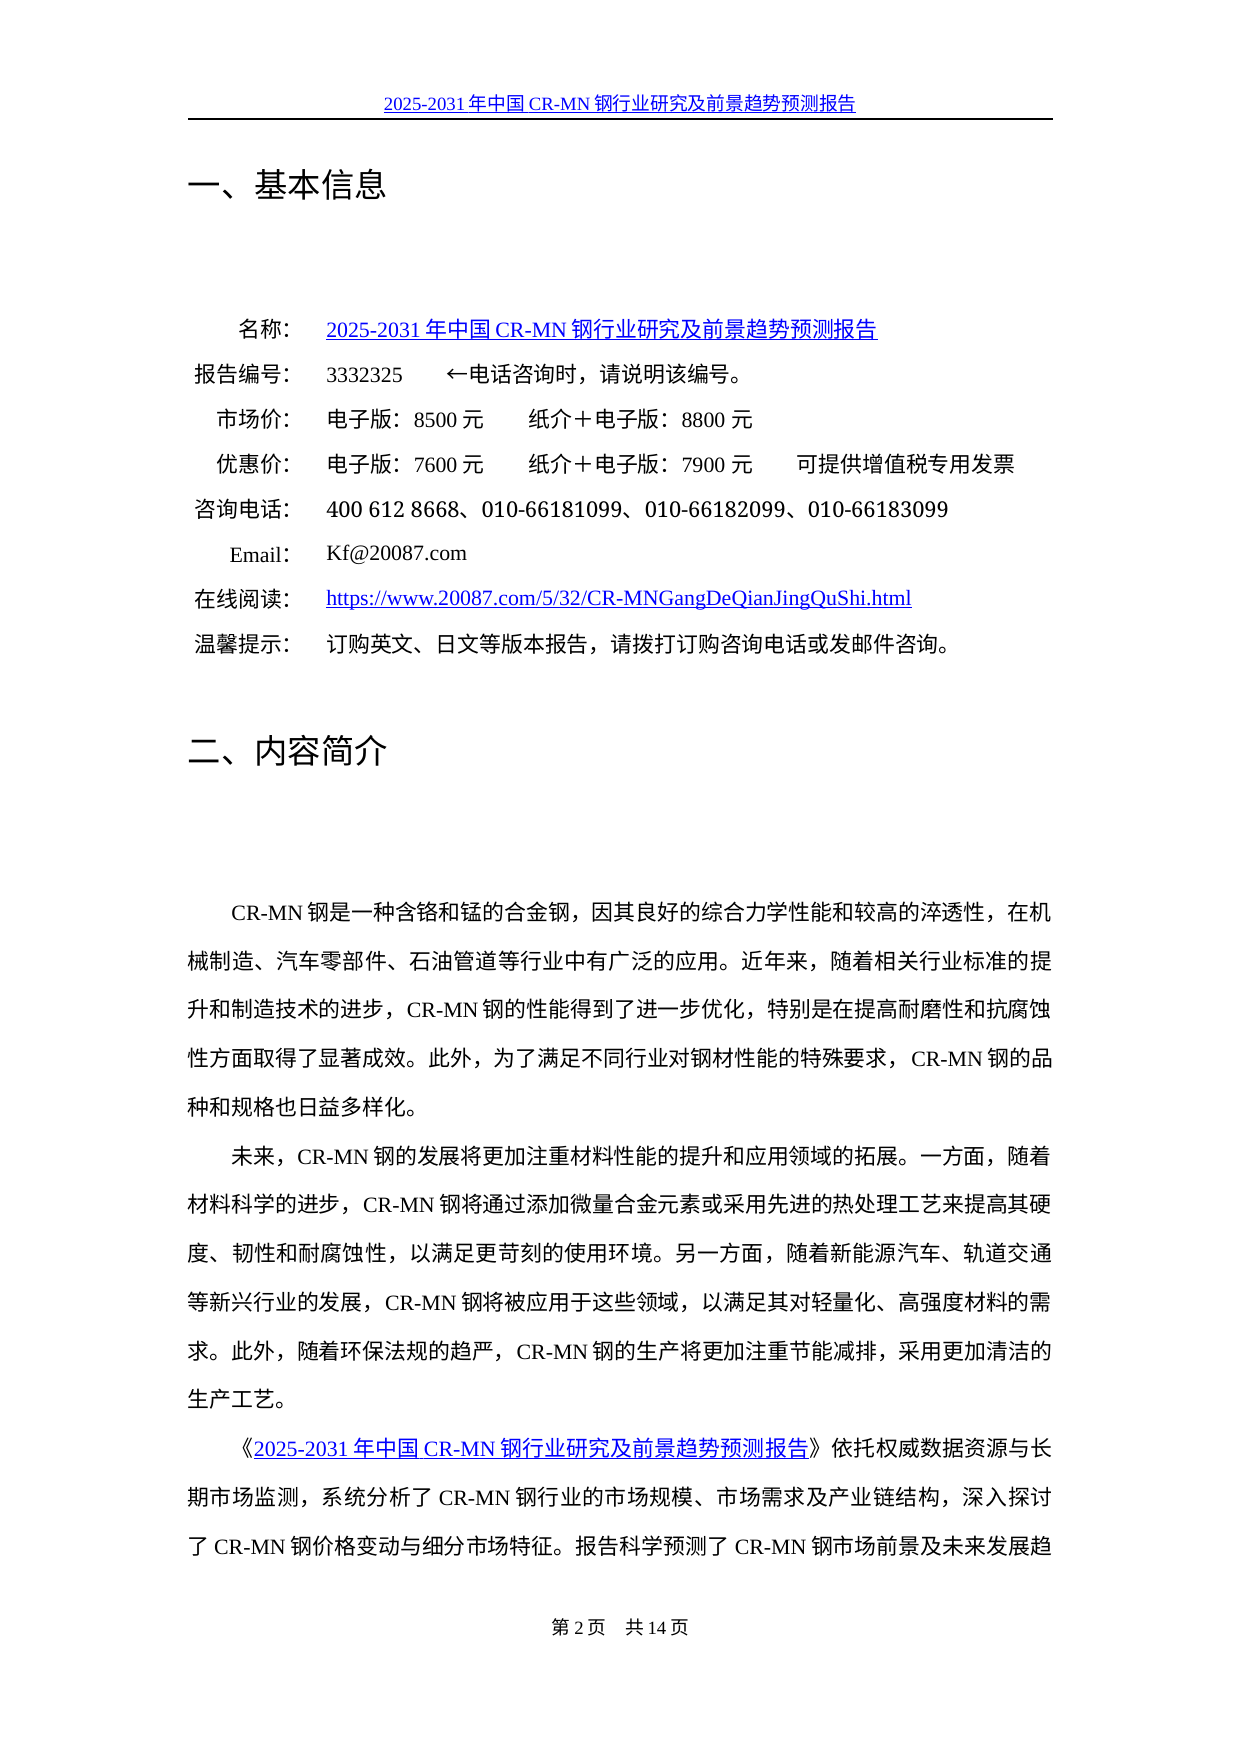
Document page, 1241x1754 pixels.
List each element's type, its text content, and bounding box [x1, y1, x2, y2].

table_cell 在线阅读： [167, 582, 315, 627]
table_cell Email： [167, 537, 315, 582]
table_cell 咨询电话： [167, 492, 315, 537]
table_cell Kf@20087.com [315, 537, 1073, 582]
table_header 2025-2031年中国CR-MN钢行业研究及前景趋势预测报告 [315, 312, 1073, 357]
table_header 名称： [167, 312, 315, 357]
table_cell 市场价： [167, 402, 315, 447]
title 二、内容简介 [187, 717, 1053, 782]
table_cell 电子版：8500 元 纸介＋电子版：8800 元 [315, 402, 1073, 447]
title 一、基本信息 [187, 150, 1053, 215]
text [187, 894, 1053, 1561]
table_cell 温馨提示： [167, 627, 315, 672]
table_cell 订购英文、日文等版本报告，请拨打订购咨询电话或发邮件咨询。 [315, 627, 1073, 672]
table_cell 3332325 ←电话咨询时，请说明该编号。 [315, 357, 1073, 402]
table_cell 报告编号： [167, 357, 315, 402]
table_cell 优惠价： [167, 447, 315, 492]
table_cell [315, 582, 1073, 627]
table_cell 电子版：7600 元 纸介＋电子版：7900 元 可提供增值税专用发票 [315, 447, 1073, 492]
table_cell 400 612 8668、010-66181099、010-66182099、010-66183099 [315, 492, 1073, 537]
